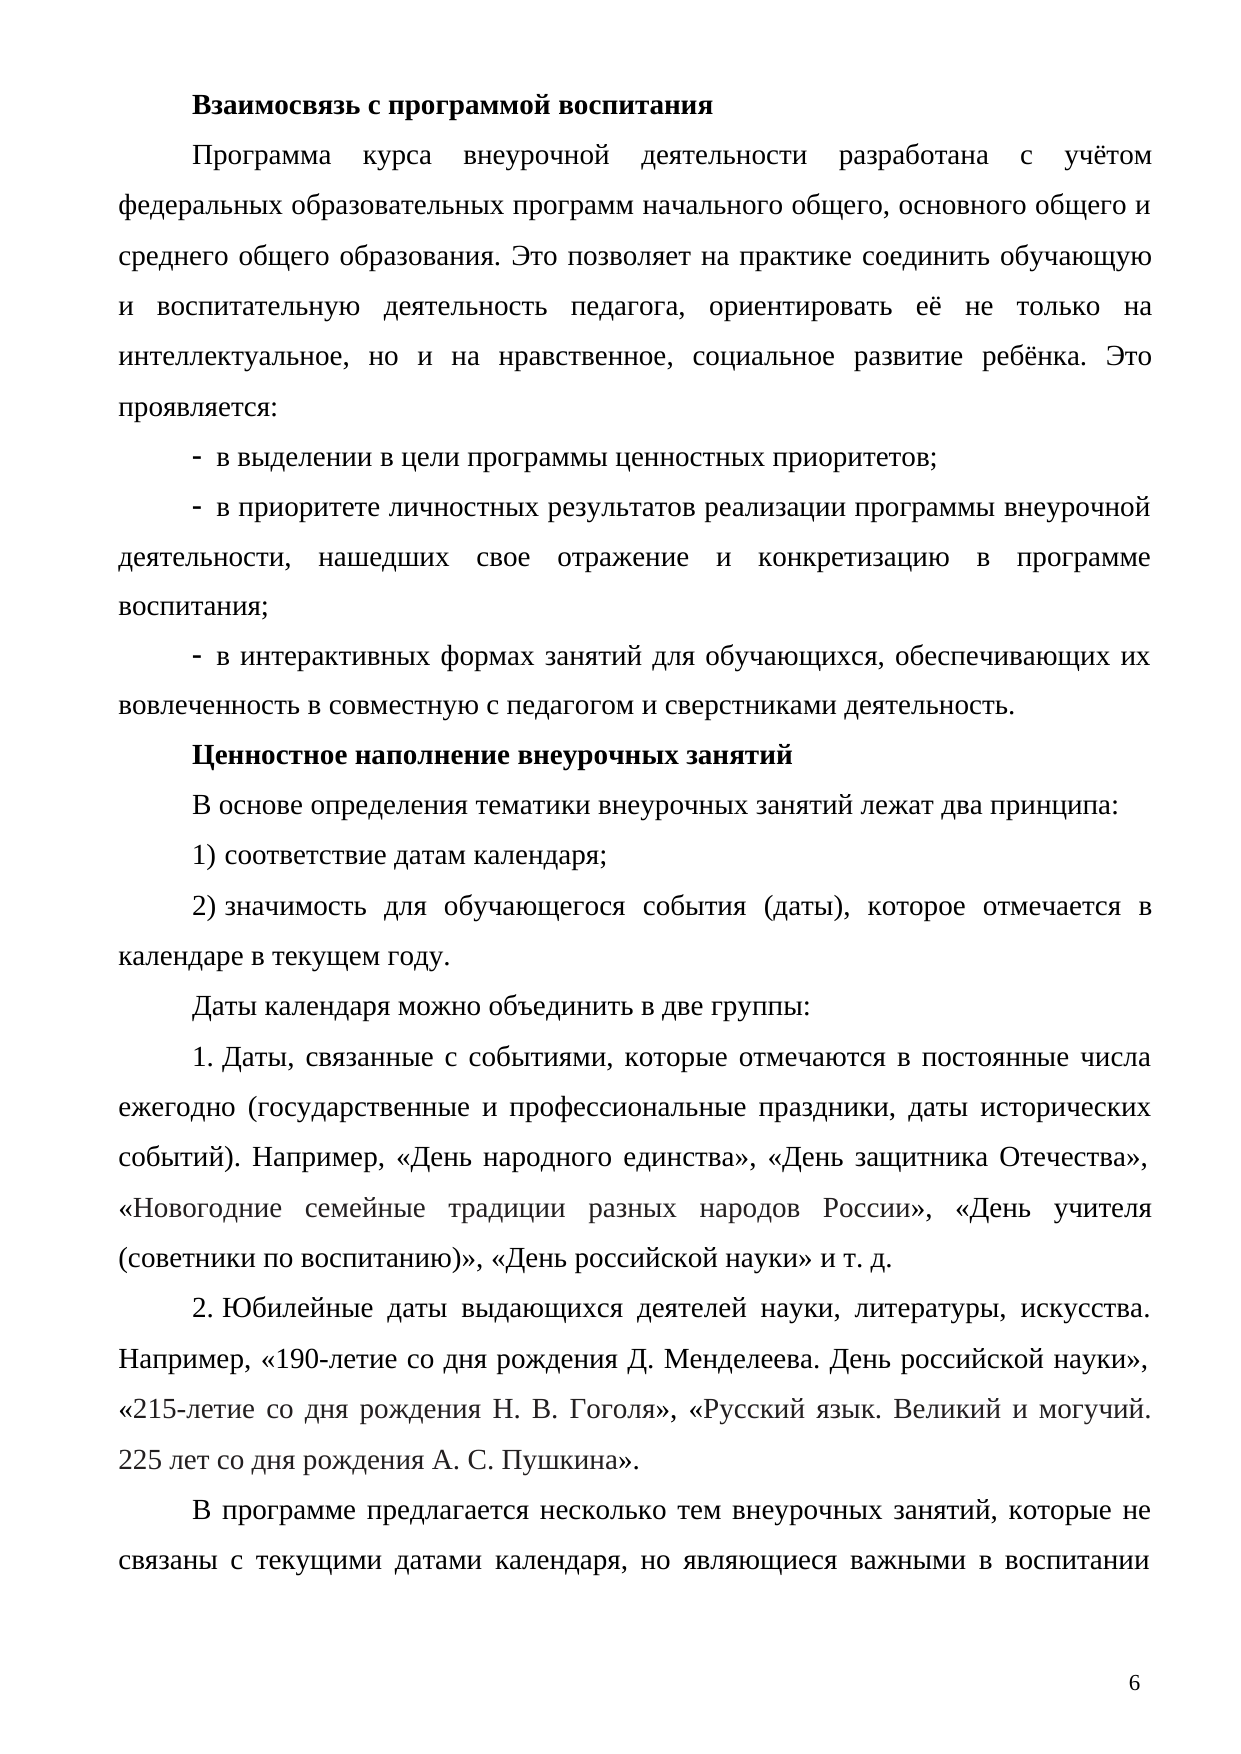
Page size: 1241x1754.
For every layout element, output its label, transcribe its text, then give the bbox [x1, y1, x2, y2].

list Даты, связанные с событиями, которые отмечаются в постоянные числа ежегодно (государственные и профессиональные праздники, даты исторических событий). Например, «День народного единства», «День защитника Отечества», [118, 1039, 1152, 1173]
text «Новогодние семейные традиции разных народов России», «День учителя (советники по воспитанию)», «День российской науки» и т. д. [118, 1190, 1152, 1273]
list в приоритете личностных результатов реализации программы внеурочной деятельности, нашедших свое отражение и конкретизацию в программе воспитания; [118, 489, 1151, 622]
list в выделении в цели программы ценностных приоритетов; [192, 439, 1165, 473]
text Даты календаря можно объединить в две группы: [192, 989, 1165, 1022]
subtitle Взаимосвязь с программой воспитания [192, 87, 1165, 120]
list соответствие датам календаря; [192, 837, 1165, 871]
subtitle Ценностное наполнение внеурочных занятий [192, 737, 1165, 771]
text В программе предлагается несколько тем внеурочных занятий, которые не связаны с текущими датами календаря, но являющиеся важными в воспитании [118, 1492, 1152, 1576]
text «215-летие со дня рождения Н. В. Гоголя», «Русский язык. Великий и могучий. 225 лет со дня рождения А. С. Пушкина». [118, 1392, 1152, 1475]
list Юбилейные даты выдающихся деятелей науки, литературы, искусства. Например, «190-летие со дня рождения Д. Менделеева. День российской науки», [118, 1290, 1151, 1374]
list в интерактивных формах занятий для обучающихся, обеспечивающих их вовлеченность в совместную с педагогом и сверстниками деятельность. [118, 638, 1152, 721]
text Программа курса внеурочной деятельности разработана с учётом федеральных образовательных программ начального общего, основного общего и среднего общего образования. Это позволяет на практике соединить обучающую и воспитательную деятельность педагога, ориентировать её не только на интеллектуальное, но и на нравственное, социальное развитие ребёнка. Это проявляется: [118, 137, 1152, 422]
list значимость для обучающегося события (даты), которое отмечается в календаре в текущем году. [118, 888, 1152, 972]
text В основе определения тематики внеурочных занятий лежат два принципа: [192, 787, 1165, 821]
